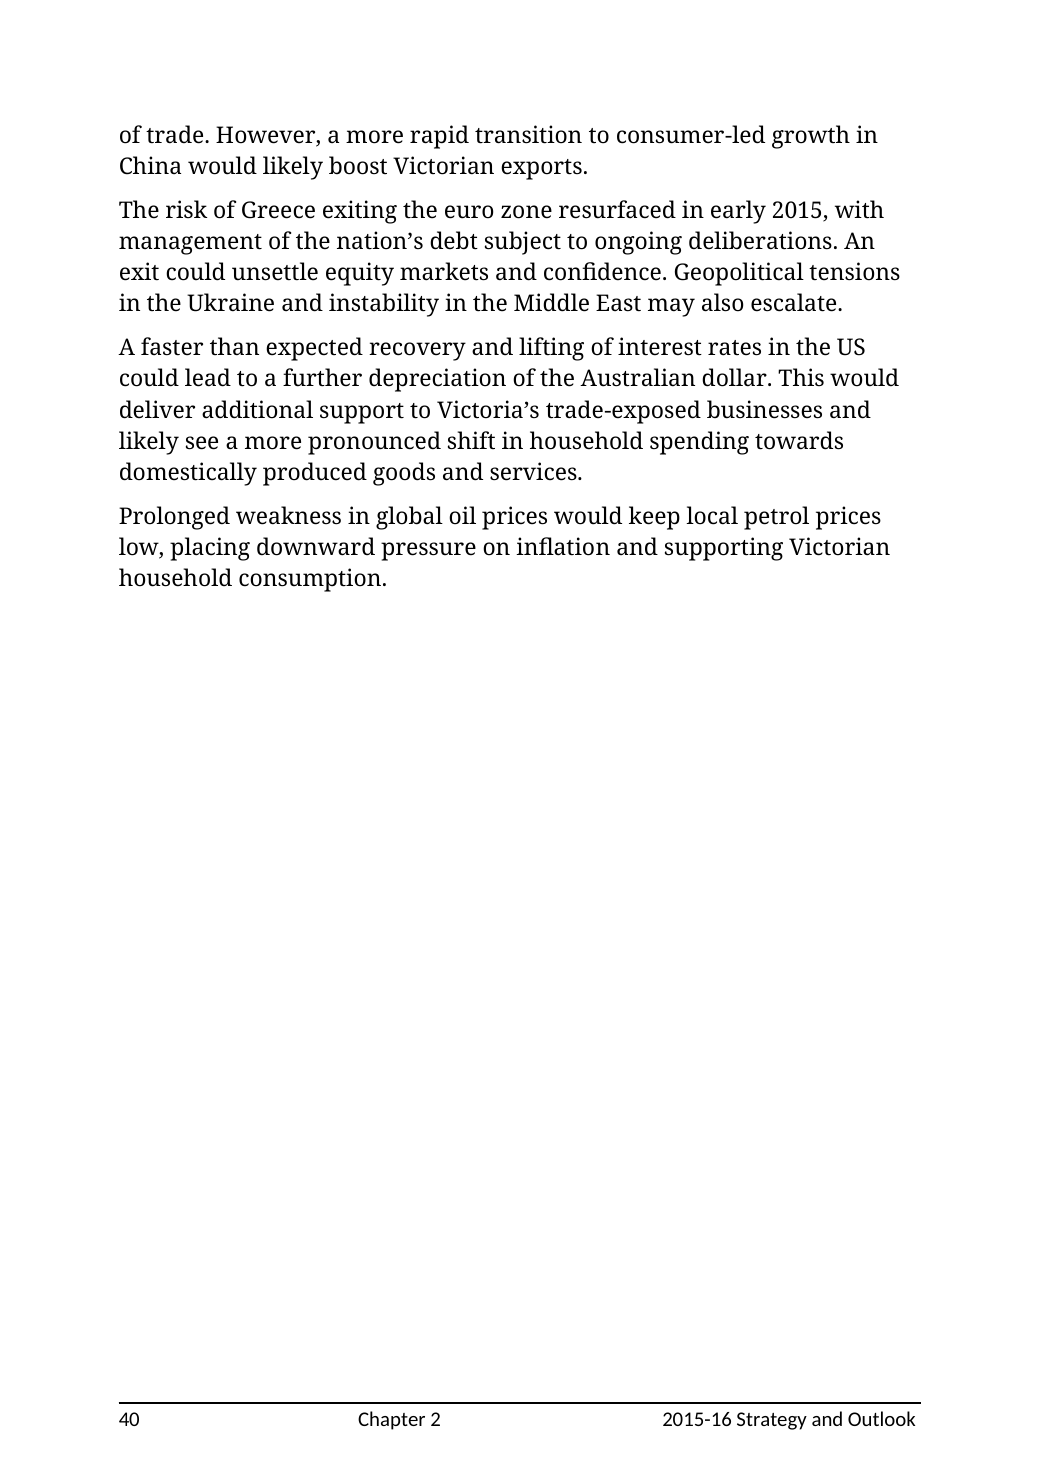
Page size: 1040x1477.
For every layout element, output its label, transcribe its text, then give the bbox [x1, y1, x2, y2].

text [118, 118, 921, 181]
text The risk of Greece exiting the euro zone resurfaced in early 2015, with management of the nation’s debt subject to ongoing deliberations. An exit could unsettle equity markets and confidence. Geopolitical tensions in the Ukraine and instability in the Middle East may also escalate. [118, 193, 921, 318]
text A faster than expected recovery and lifting of interest rates in the US could lead to a further depreciation of the Australian dollar. This would deliver additional support to Victoria’s trade-exposed businesses and likely see a more pronounced shift in household spending towards domestically produced goods and services. [118, 331, 921, 487]
text Prolonged weakness in global oil prices would keep local petrol prices low, placing downward pressure on inflation and supporting Victorian household consumption. [118, 500, 921, 593]
